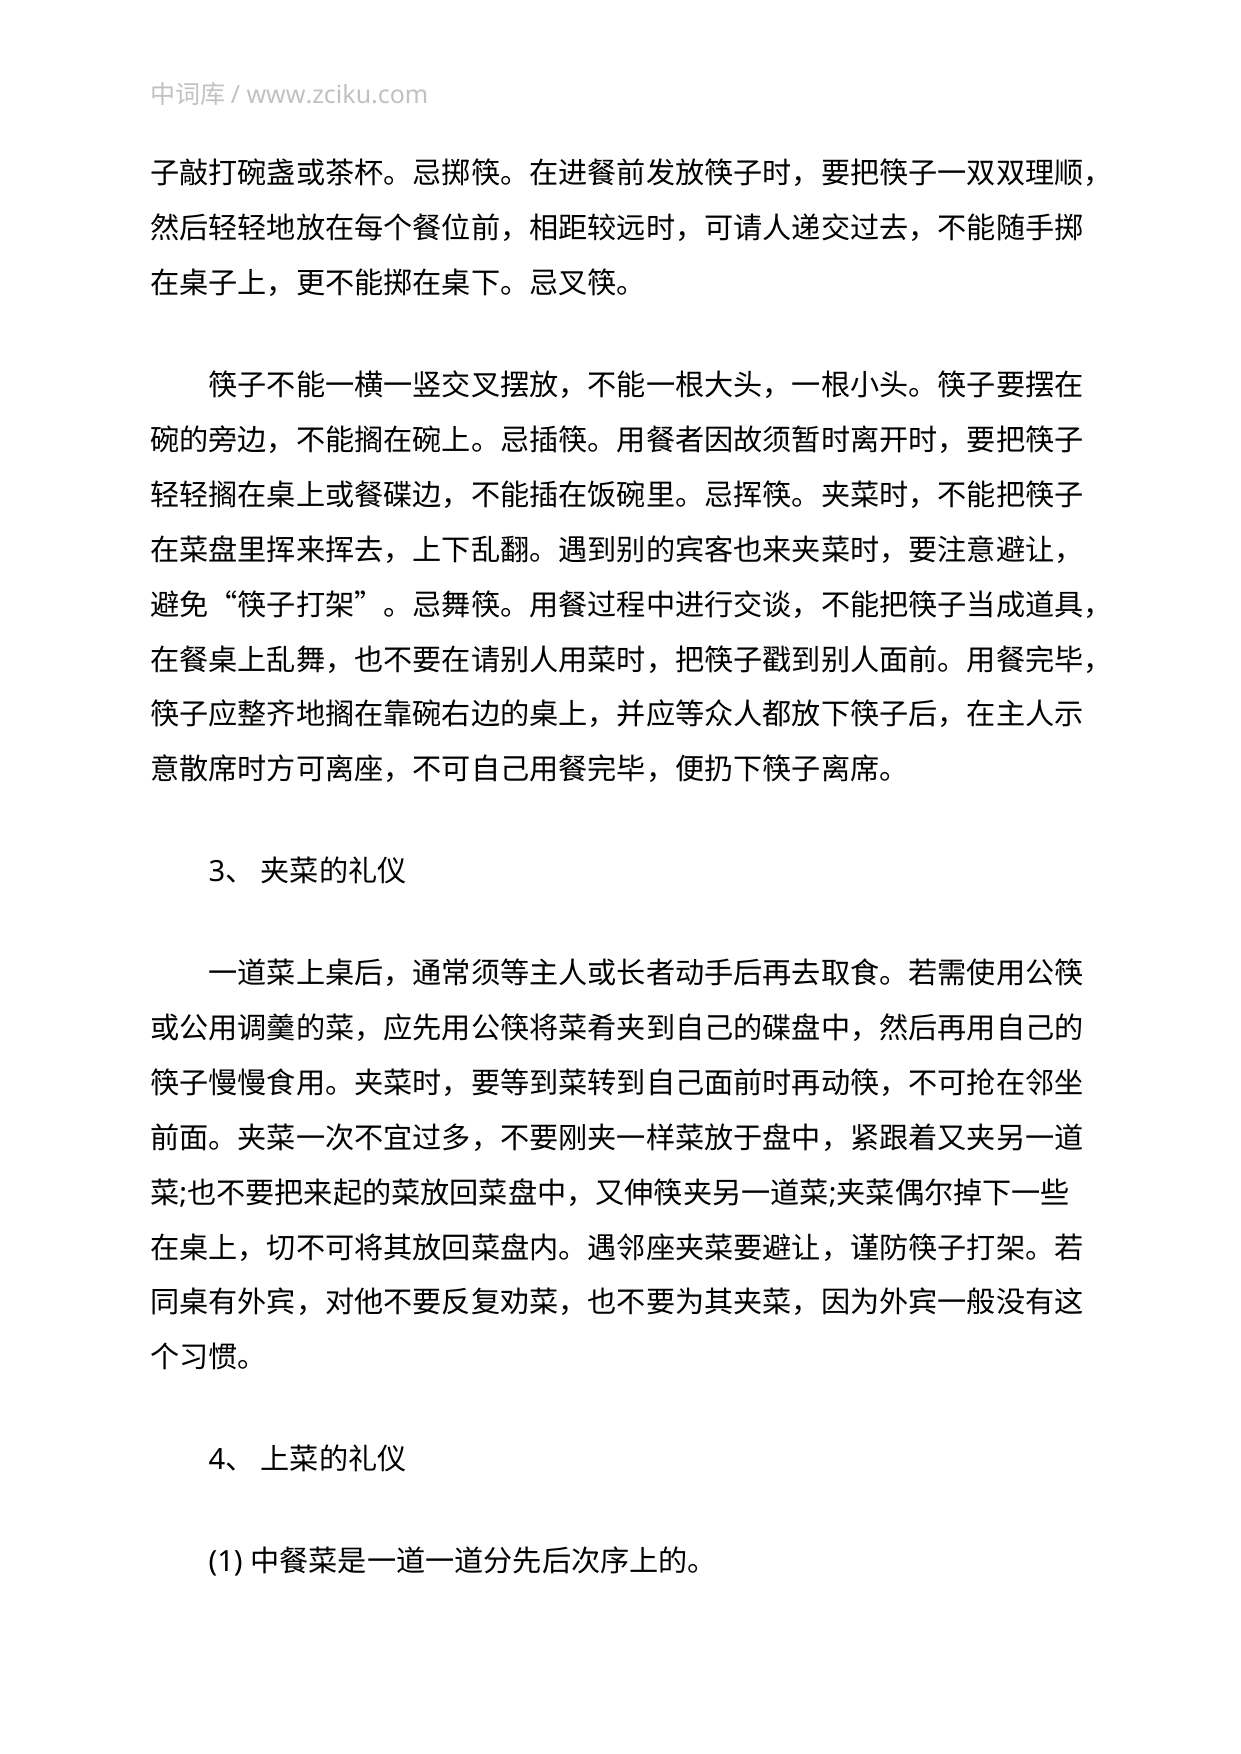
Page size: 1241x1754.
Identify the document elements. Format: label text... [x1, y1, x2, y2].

text 筷子不能一横一竖交叉摆放，不能一根大头，一根小头。筷子要摆在碗的旁边，不能搁在碗上。忌插筷。用餐者因故须暂时离开时，要把筷子轻轻搁在桌上或餐碟边，不能插在饭碗里。忌挥筷。夹菜时，不能把筷子在菜盘里挥来挥去，上下乱翻。遇到别的宾客也来夹菜时，要注意避让，避免“筷子打架”。忌舞筷。用餐过程中进行交谈，不能把筷子当成道具，在餐桌上乱舞，也不要在请别人用菜时，把筷子戳到别人面前。用餐完毕，筷子应整齐地搁在靠碗右边的桌上，并应等众人都放下筷子后，在主人示意散席时方可离座，不可自己用餐完毕，便扔下筷子离席。 [150, 362, 1090, 788]
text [150, 150, 1090, 302]
text 4、 上菜的礼仪 [150, 1436, 1090, 1478]
text 3、 夹菜的礼仪 [150, 848, 1090, 890]
text 一道菜上桌后，通常须等主人或长者动手后再去取食。若需使用公筷或公用调羹的菜，应先用公筷将菜肴夹到自己的碟盘中，然后再用自己的筷子慢慢食用。夹菜时，要等到菜转到自己面前时再动筷，不可抢在邻坐前面。夹菜一次不宜过多，不要刚夹一样菜放于盘中，紧跟着又夹另一道菜;也不要把来起的菜放回菜盘中，又伸筷夹另一道菜;夹菜偶尔掉下一些在桌上，切不可将其放回菜盘内。遇邻座夹菜要避让，谨防筷子打架。若同桌有外宾，对他不要反复劝菜，也不要为其夹菜，因为外宾一般没有这个习惯。 [150, 949, 1090, 1376]
text (1) 中餐菜是一道一道分先后次序上的。 [150, 1538, 1090, 1580]
